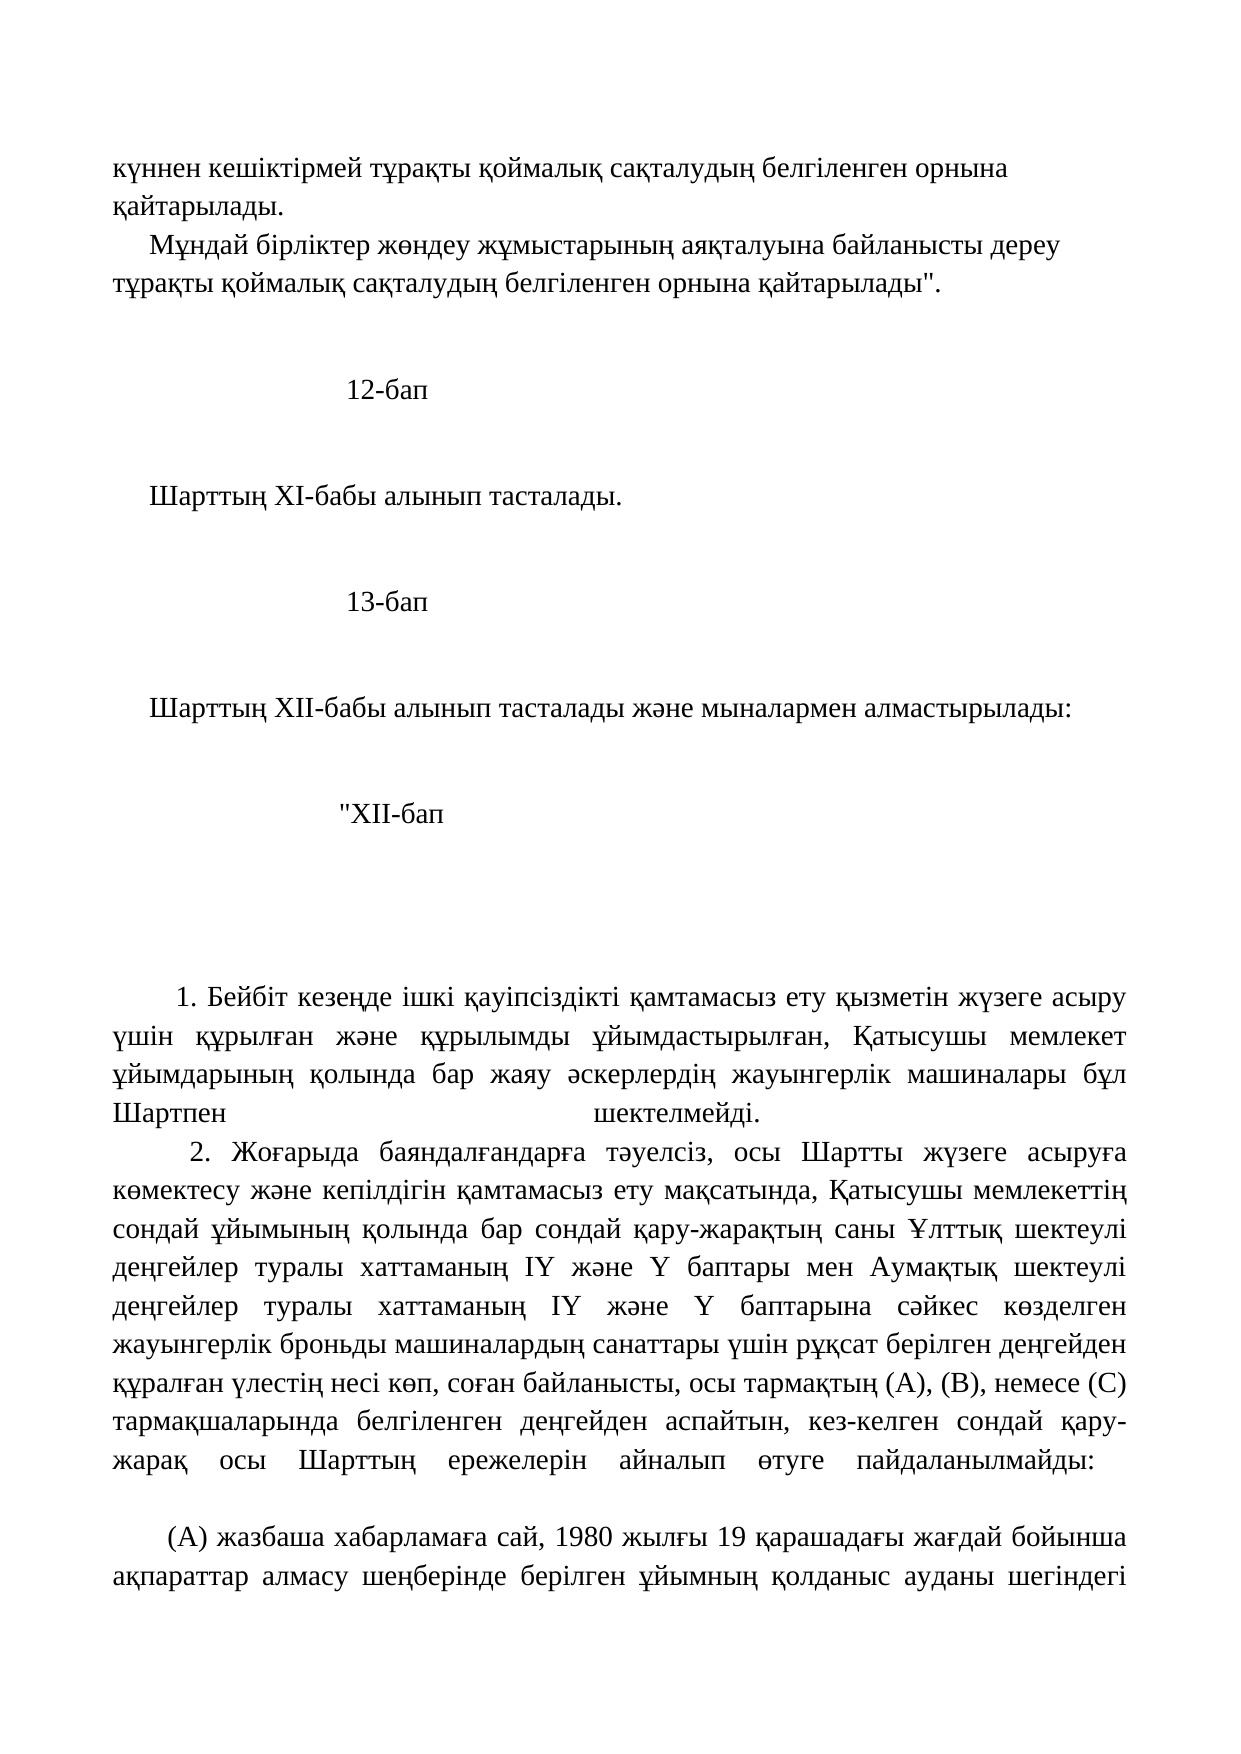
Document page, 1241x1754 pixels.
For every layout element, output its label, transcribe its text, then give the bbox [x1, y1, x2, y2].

text тұрақты қоймалық сақталудың белгiленген орнына қайтарылады". [112, 266, 1128, 299]
text 12-бап [112, 372, 1128, 405]
text "ХІІ-бап [112, 796, 1128, 830]
text Шарттың ХII-бабы алынып тасталады және мыналармен алмастырылады: [112, 690, 1128, 724]
text қайтарылады. [112, 188, 1128, 222]
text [112, 941, 1128, 1591]
text Мұндай бiрлiктер жөндеу жұмыстарының аяқталуына байланысты дереу [112, 227, 1128, 261]
text Шарттың ХI-бабы алынып тасталады. [112, 478, 1128, 511]
text күннен кешiктiрмей тұрақты қоймалық сақталудың белгiленген орнына [112, 150, 1128, 183]
text 13-бап [112, 584, 1128, 618]
